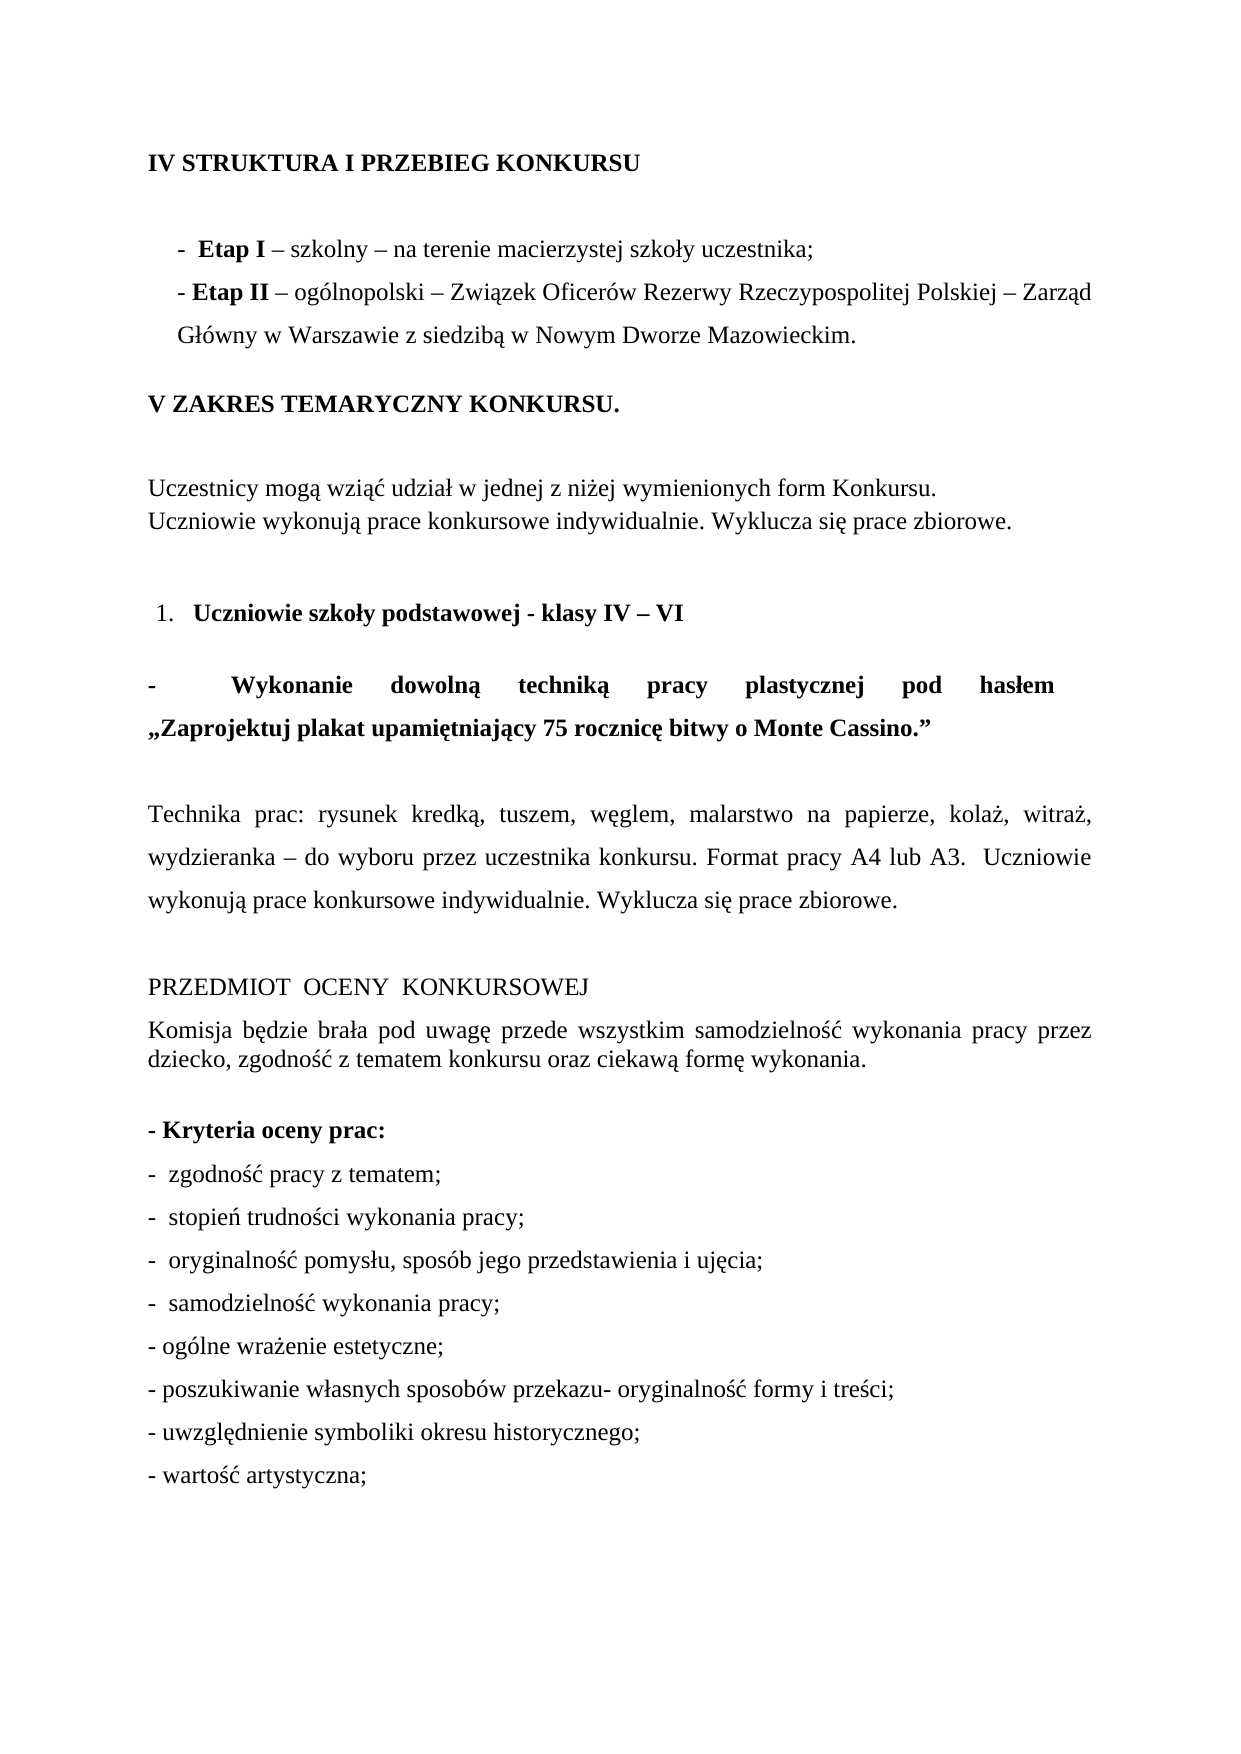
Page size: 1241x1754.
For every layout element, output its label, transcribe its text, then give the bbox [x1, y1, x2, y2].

list Uczniowie szkoły podstawowej - klasy IV – VI [155, 572, 1093, 627]
text - zgodność pracy z tematem; [148, 1159, 1093, 1187]
text - samodzielność wykonania pracy; [148, 1288, 1093, 1317]
text - wartość artystyczna; [148, 1461, 1093, 1489]
text - poszukiwanie własnych sposobów przekazu- oryginalność formy i treści; [148, 1374, 1093, 1403]
text - Wykonanie dowolną techniką pracy plastycznej pod hasłem „Zaprojektuj plakat upamiętniający 75 rocznicę bitwy o Monte Cassino.” [148, 670, 1093, 742]
text IV STRUKTURA I PRZEBIEG KONKURSU [148, 148, 1093, 176]
text Uczestnicy mogą wziąć udział w jednej z niżej wymienionych form Konkursu. [148, 473, 1093, 502]
text V ZAKRES TEMARYCZNY KONKURSU. [148, 364, 1093, 418]
text - uwzględnienie symboliki okresu historycznego; [148, 1417, 1093, 1446]
text - oryginalność pomysłu, sposób jego przedstawienia i ujęcia; [148, 1245, 1093, 1274]
text - stopień trudności wykonania pracy; [148, 1202, 1093, 1231]
text Komisja będzie brała pod uwagę przede wszystkim samodzielność wykonania pracy przez dziecko, zgodność z tematem konkursu oraz ciekawą formę wykonania. [148, 1015, 1093, 1072]
text - Etap II – ogólnopolski – Związek Oficerów Rezerwy Rzeczypospolitej Polskiej – Zarząd Główny w Warszawie z siedzibą w Nowym Dworze Mazowieckim. [177, 277, 1093, 349]
text - ogólne wrażenie estetyczne; [148, 1331, 1093, 1360]
text PRZEDMIOT OCENY KONKURSOWEJ [148, 972, 1093, 1001]
text - Etap I – szkolny – na terenie macierzystej szkoły uczestnika; [177, 234, 1093, 263]
text - Kryteria oceny prac: [148, 1116, 1093, 1144]
text Uczniowie wykonują prace konkursowe indywidualnie. Wyklucza się prace zbiorowe. [148, 506, 1093, 535]
text Technika prac: rysunek kredką, tuszem, węglem, malarstwo na papierze, kolaż, witraż, wydzieranka – do wyboru przez uczestnika konkursu. Format pracy A4 lub A3. Uczniowie wykonują prace konkursowe indywidualnie. Wyklucza się prace zbiorowe. [148, 799, 1093, 914]
